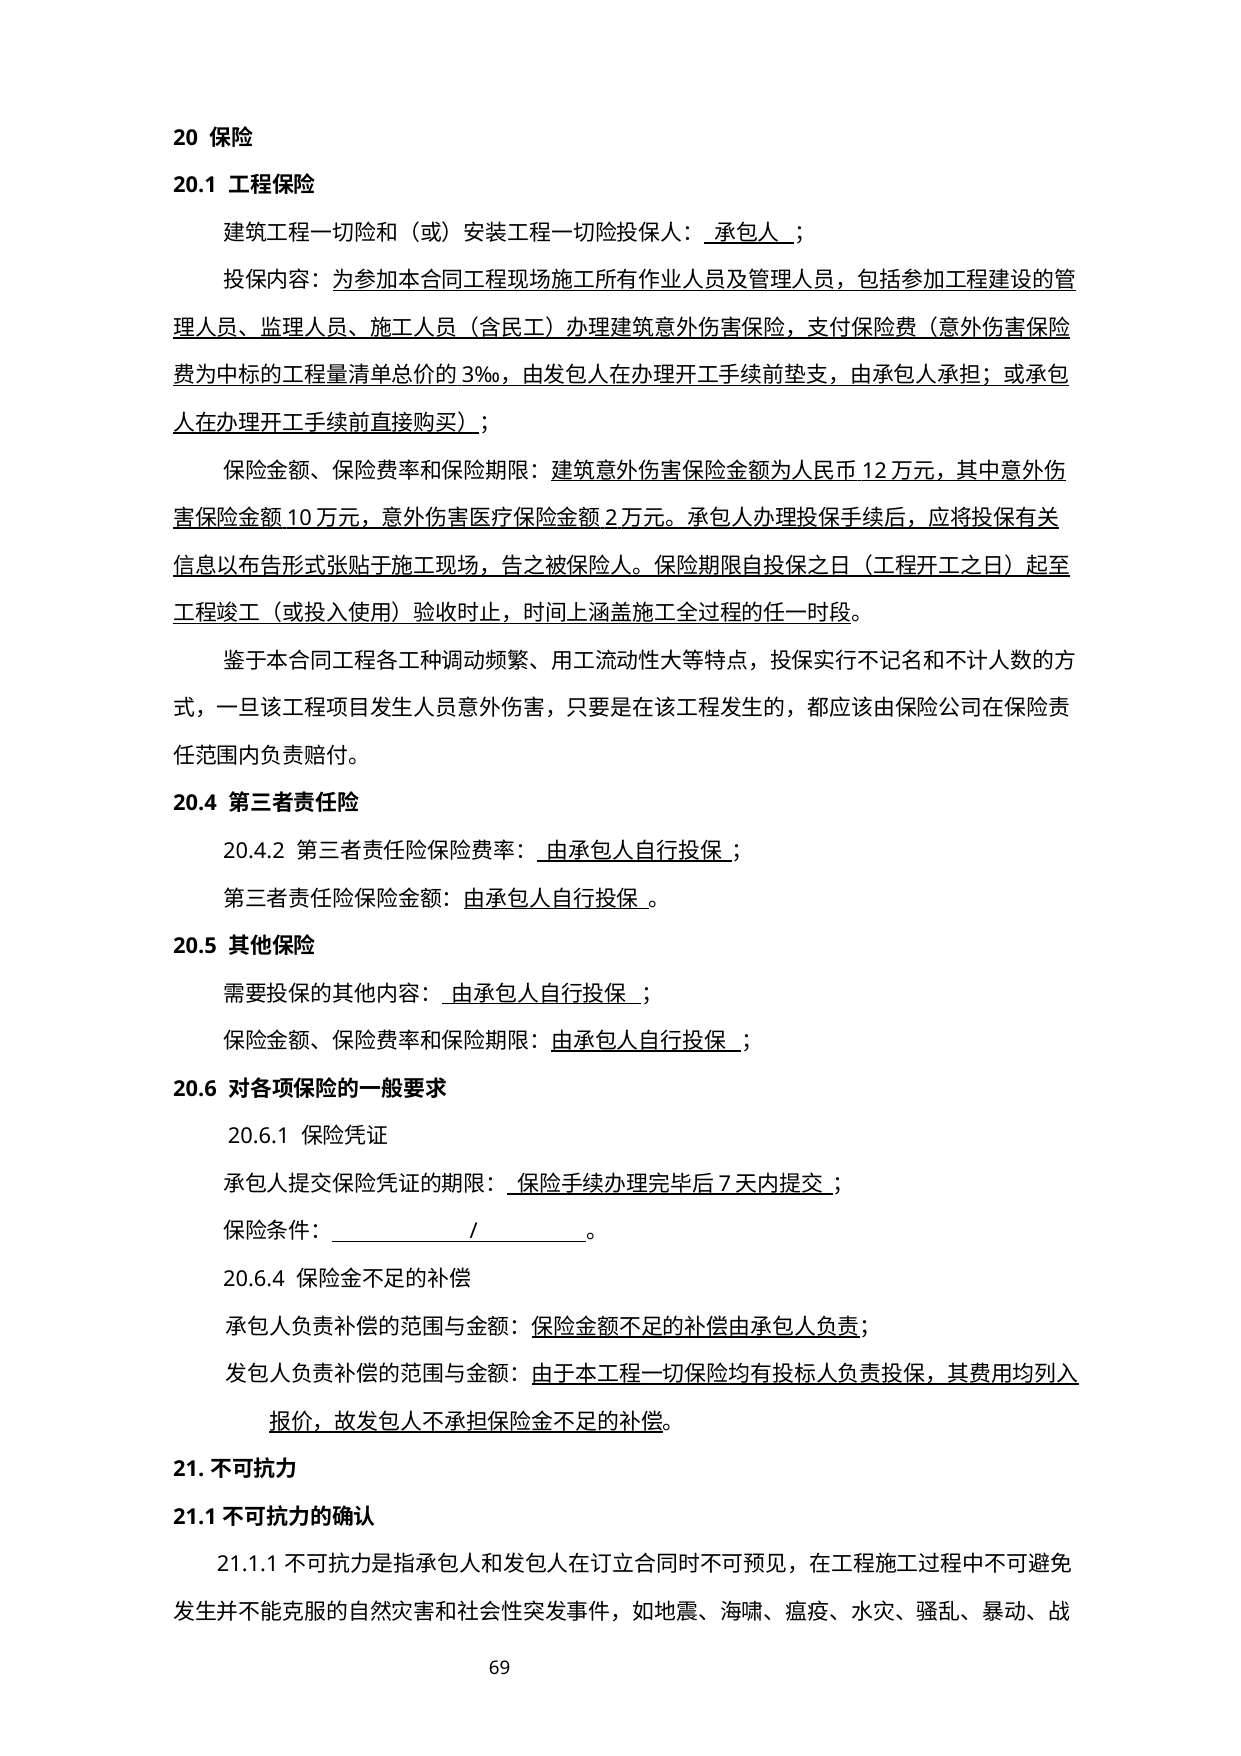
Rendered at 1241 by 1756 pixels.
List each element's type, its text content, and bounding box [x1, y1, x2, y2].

text 承包人提交保险凭证的期限： 保险手续办理完毕后7天内提交 ； [173, 1166, 1079, 1198]
text 21.1 不可抗力的确认 [173, 1499, 1105, 1531]
text 第三者责任险保险金额：由承包人自行投保 。 [173, 881, 1079, 912]
text 20.6.4 保险金不足的补偿 [173, 1261, 1079, 1293]
text 20.1 工程保险 [173, 167, 1105, 199]
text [173, 1546, 1079, 1626]
text 20.4.2 第三者责任险保险费率： 由承包人自行投保 ； [173, 833, 1079, 865]
text 21. 不可抗力 [173, 1451, 1105, 1483]
text 20.6 对各项保险的一般要求 [173, 1071, 1105, 1102]
text 需要投保的其他内容： 由承包人自行投保 ； [173, 976, 1079, 1007]
text 20 保险 [173, 120, 1105, 152]
text 投保内容：为参加本合同工程现场施工所有作业人员及管理人员，包括参加工程建设的管理人员、监理人员、施工人员（含民工）办理建筑意外伤害保险，支付保险费（意外伤害保险费为中标的工程量清单总价的3‰，由发包人在办理开工手续前垫支，由承包人承担；或承包人在办理开工手续前直接购买）； [173, 262, 1079, 437]
text 20.6.1 保险凭证 [173, 1118, 1105, 1150]
text 20.4 第三者责任险 [173, 785, 1105, 817]
text 建筑工程一切险和（或）安装工程一切险投保人： 承包人 ； [173, 215, 1079, 247]
text 保险条件： / 。 [173, 1213, 1079, 1245]
text 发包人负责补偿的范围与金额：由于本工程一切保险均有投标人负责投保，其费用均列入报价，故发包人不承担保险金不足的补偿。 [225, 1356, 1079, 1435]
text 保险金额、保险费率和保险期限：由承包人自行投保 ； [173, 1023, 1079, 1055]
text 承包人负责补偿的范围与金额：保险金额不足的补偿由承包人负责； [225, 1309, 1079, 1340]
text 保险金额、保险费率和保险期限：建筑意外伤害保险金额为人民币12万元，其中意外伤害保险金额10万元，意外伤害医疗保险金额2万元。承包人办理投保手续后，应将投保有关信息以布告形式张贴于施工现场，告之被保险人。保险期限自投保之日（工程开工之日）起至工程竣工（或投入使用）验收时止，时间上涵盖施工全过程的任一时段。 [173, 453, 1079, 627]
text 鉴于本合同工程各工种调动频繁、用工流动性大等特点，投保实行不记名和不计人数的方式，一旦该工程项目发生人员意外伤害，只要是在该工程发生的，都应该由保险公司在保险责任范围内负责赔付。 [173, 643, 1079, 769]
text 20.5 其他保险 [173, 928, 1105, 960]
